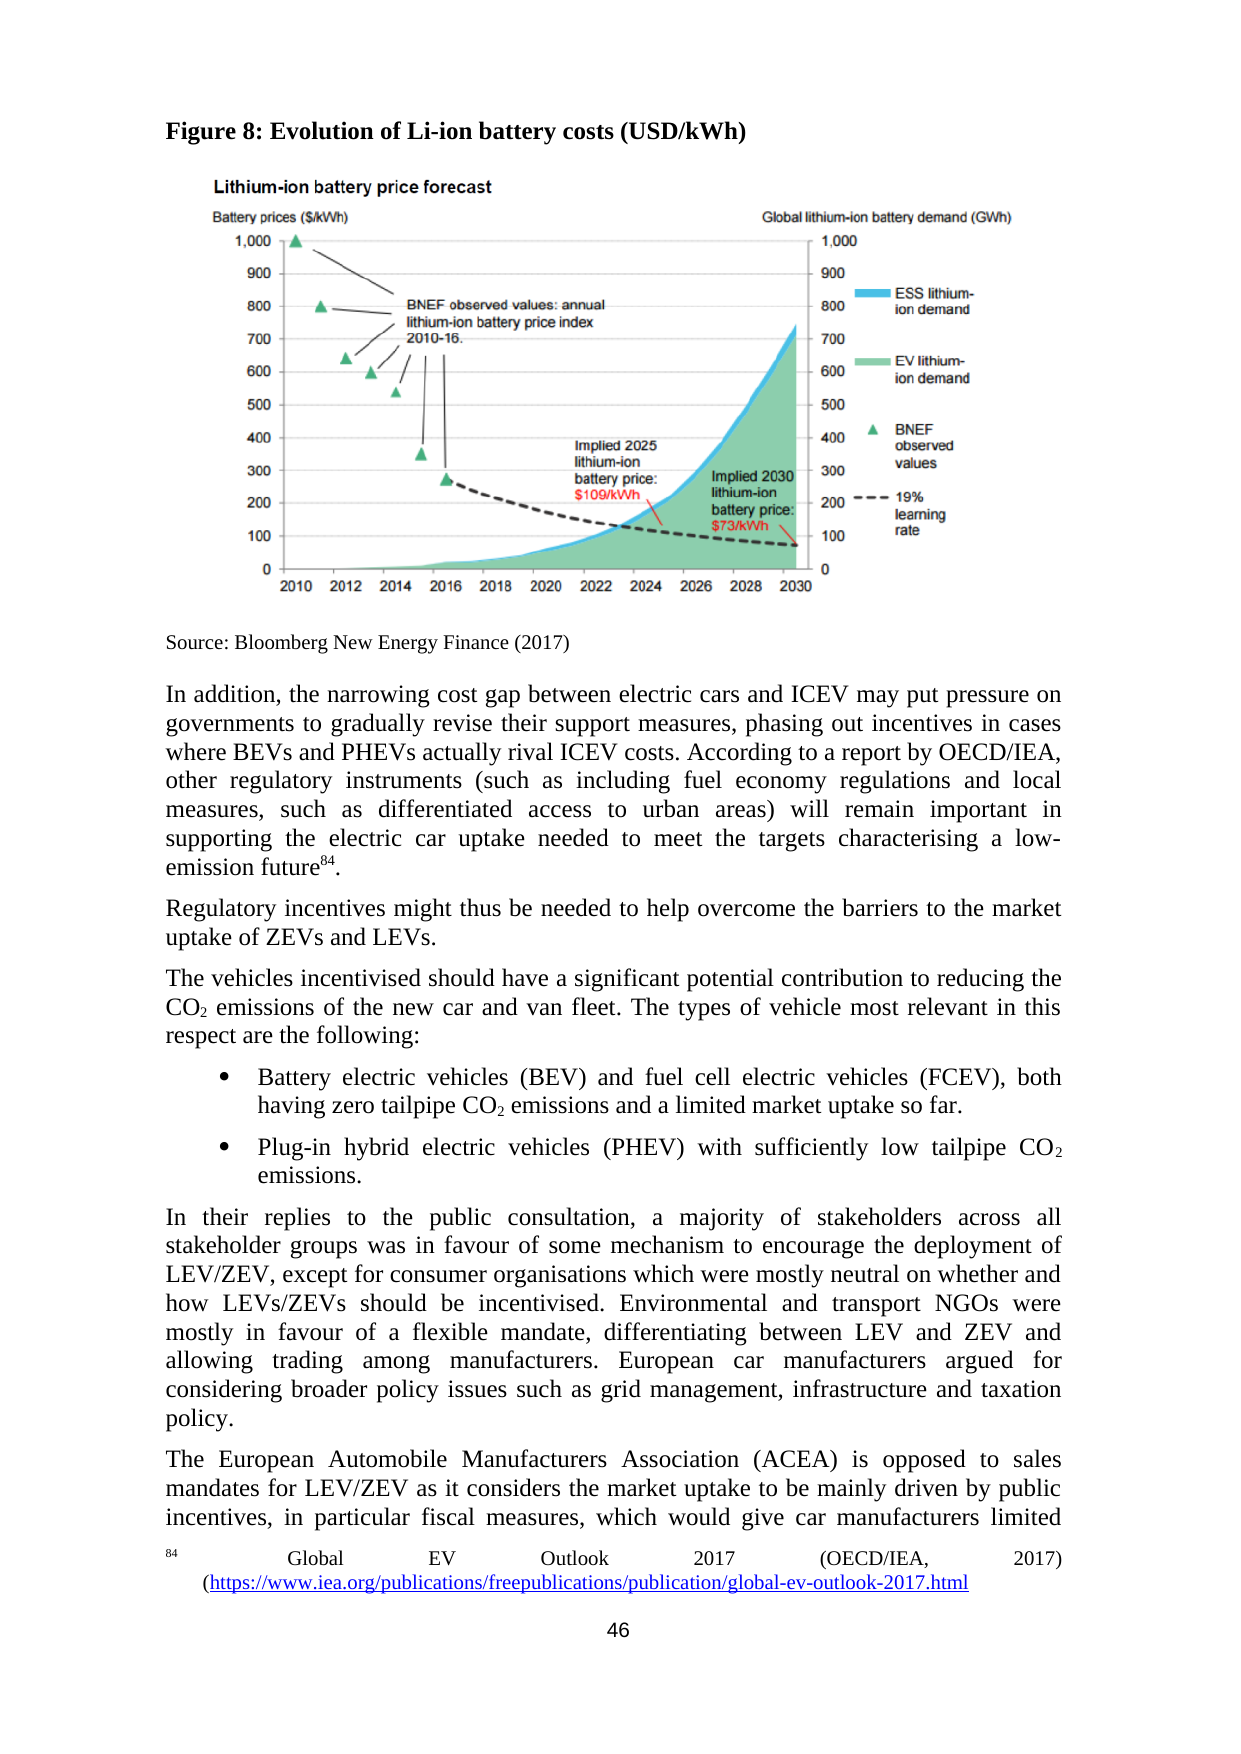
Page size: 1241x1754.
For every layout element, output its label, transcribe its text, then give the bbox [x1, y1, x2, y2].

list Battery electric vehicles (BEV) and fuel cell electric vehicles (FCEV), both having zero tailpipe CO2 emissions and a limited market uptake so far. [220, 1062, 1062, 1119]
text Figure 8: Evolution of Li-ion battery costs (USD/kWh) [165, 116, 1062, 145]
text In their replies to the public consultation, a majority of stakeholders across all stakeholder groups was in favour of some mechanism to encourage the deployment of LEV/ZEV, except for consumer organisations which were mostly neutral on whether and how LEVs/ZEVs should be incentivised. Environmental and transport NGOs were mostly in favour of a flexible mandate, differentiating between LEV and ZEV and allowing trading among manufacturers. European car manufacturers argued for considering broader policy issues such as grid management, infrastructure and taxation policy. [165, 1202, 1062, 1432]
list Plug-in hybrid electric vehicles (PHEV) with sufficiently low tailpipe CO2 emissions. [220, 1132, 1062, 1189]
text Regulatory incentives might thus be needed to help overcome the barriers to the market uptake of ZEVs and LEVs. [165, 893, 1062, 951]
text The vehicles incentivised should have a significant potential contribution to reducing the CO2 emissions of the new car and van fleet. The types of vehicle most relevant in this respect are the following: [165, 963, 1062, 1049]
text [165, 1444, 1062, 1531]
text Source: Bloomberg New Energy Finance (2017) [165, 630, 1062, 654]
picture [207, 170, 1021, 606]
text In addition, the narrowing cost gap between electric cars and ICEV may put pressure on governments to gradually revise their support measures, phasing out incentives in cases where BEVs and PHEVs actually rival ICEV costs. According to a report by OECD/IEA, other regulatory instruments (such as including fuel economy regulations and local measures, such as differentiated access to urban areas) will remain important in supporting the electric car uptake needed to meet the targets characterising a low-emission future. [165, 679, 1062, 881]
